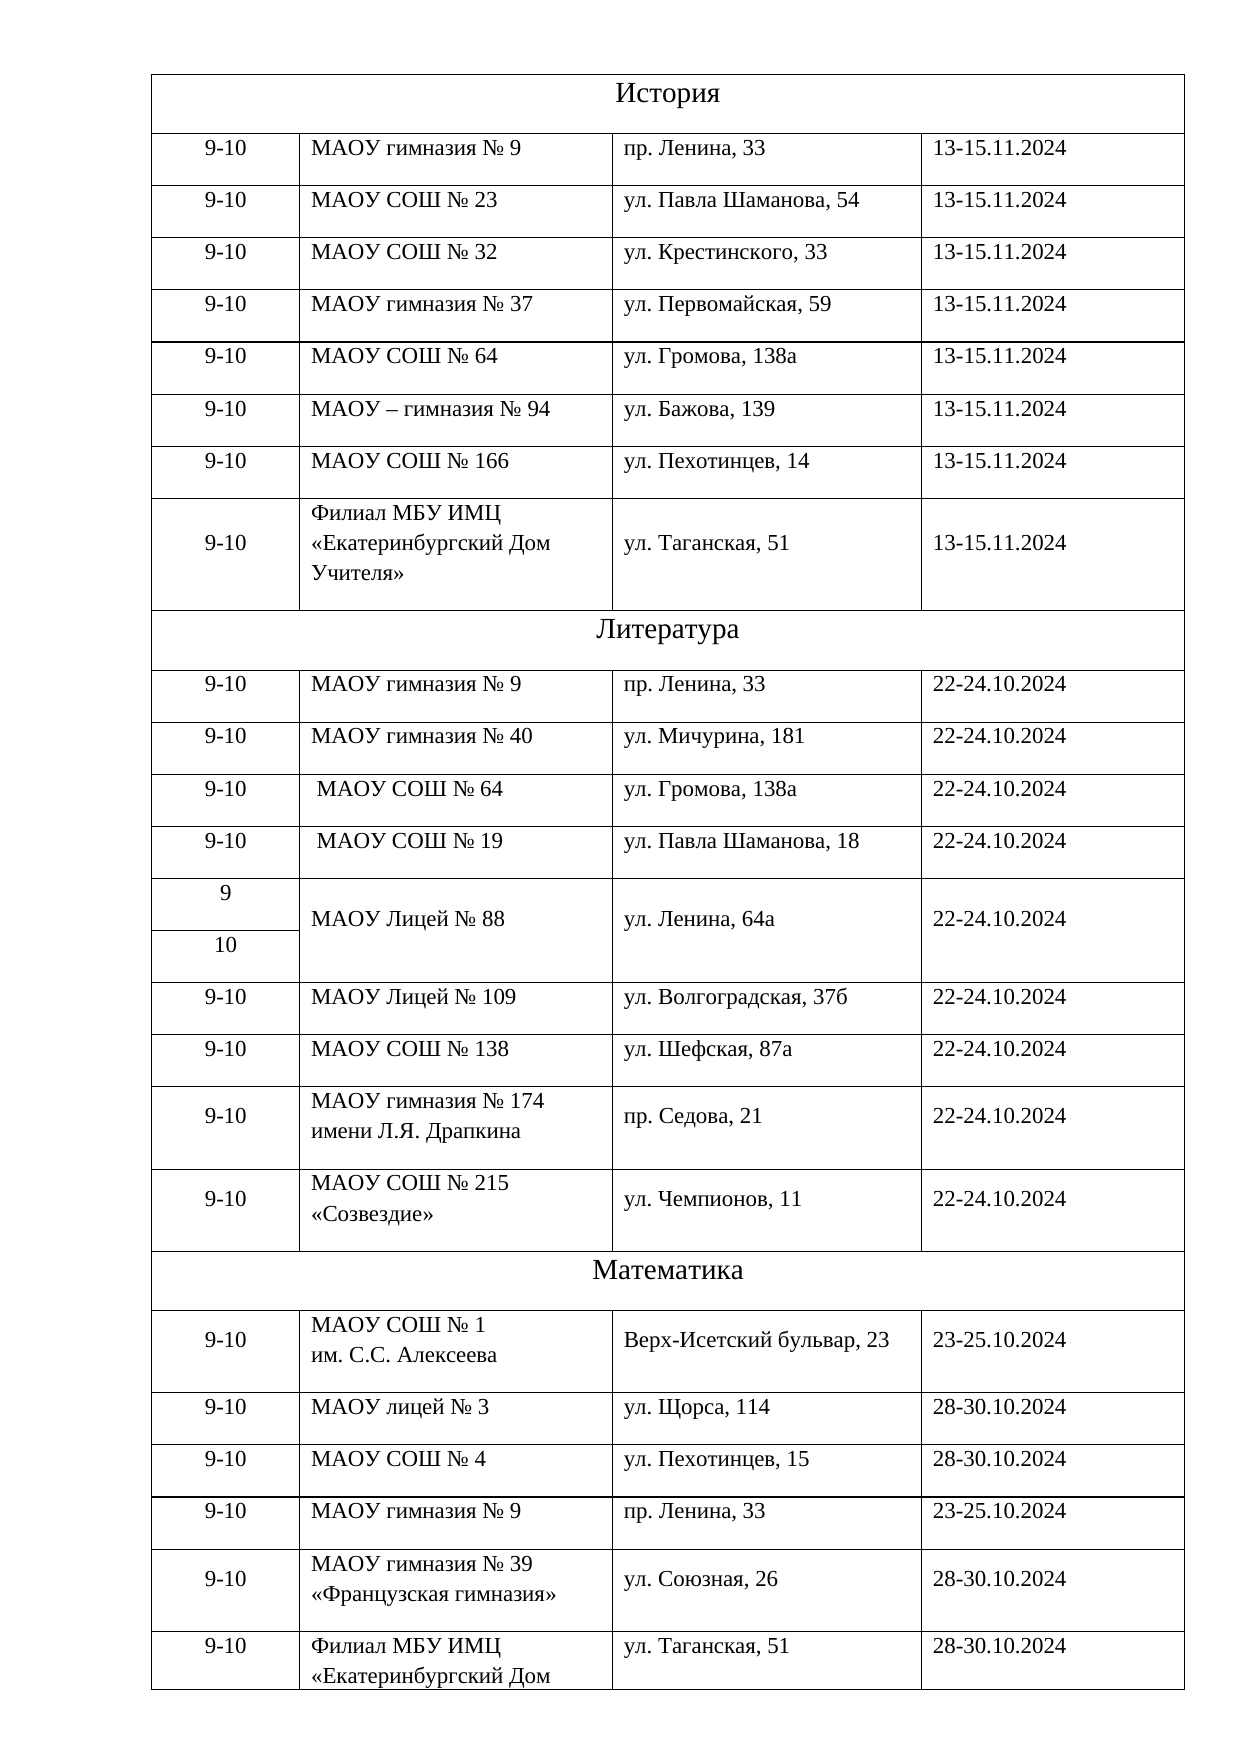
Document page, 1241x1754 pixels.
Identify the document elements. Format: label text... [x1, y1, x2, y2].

table_cell 22-24.10.2024 [922, 723, 1184, 774]
table_cell ул. Первомайская, 59 [613, 290, 921, 341]
table_cell ул. Таганская, 51 [613, 1632, 921, 1688]
table_cell 22-24.10.2024 [922, 827, 1184, 878]
table_cell 9-10 [152, 343, 299, 393]
table_cell 22-24.10.2024 [922, 1170, 1184, 1251]
table_cell ул. Павла Шаманова, 54 [613, 186, 921, 237]
table_cell ул. Пехотинцев, 14 [613, 447, 921, 498]
table_cell 9-10 [152, 775, 299, 826]
table_cell 9-10 [152, 983, 299, 1034]
table_cell МАОУ СОШ № 4 [300, 1445, 612, 1496]
table_cell МАОУ СОШ № 138 [300, 1035, 612, 1086]
table_cell 9-10 [152, 1087, 299, 1168]
table_cell 9-10 [152, 1393, 299, 1444]
table_cell 22-24.10.2024 [922, 671, 1184, 722]
table_cell 13-15.11.2024 [922, 499, 1184, 610]
table_cell ул. Волгоградская, 37б [613, 983, 921, 1034]
table_cell 9-10 [152, 395, 299, 446]
table_cell 28-30.10.2024 [922, 1550, 1184, 1631]
table_cell 13-15.11.2024 [922, 343, 1184, 393]
table_cell ул. Мичурина, 181 [613, 723, 921, 774]
table_cell Математика [152, 1252, 1184, 1310]
table_cell 22-24.10.2024 [922, 1035, 1184, 1086]
table_cell МАОУ СОШ № 19 [300, 827, 612, 878]
table_cell 23-25.10.2024 [922, 1498, 1184, 1548]
table_cell ул. Таганская, 51 [613, 499, 921, 610]
table_cell 9-10 [152, 1035, 299, 1086]
table_cell 23-25.10.2024 [922, 1311, 1184, 1392]
table_cell 9-10 [152, 1632, 299, 1688]
table_cell 22-24.10.2024 [922, 983, 1184, 1034]
table_cell 9-10 [152, 1311, 299, 1392]
table_cell МАОУ гимназия № 39 «Французская гимназия» [300, 1550, 612, 1631]
table_cell пр. Ленина, 33 [613, 134, 921, 185]
table_cell МАОУ СОШ № 215 «Созвездие» [300, 1170, 612, 1251]
table_cell МАОУ Лицей № 88 [300, 879, 612, 982]
table_cell 9-10 [152, 499, 299, 610]
table_cell МАОУ СОШ № 23 [300, 186, 612, 237]
table_cell ул. Павла Шаманова, 18 [613, 827, 921, 878]
table_cell МАОУ гимназия № 37 [300, 290, 612, 341]
table_cell 9-10 [152, 723, 299, 774]
table_cell ул. Шефская, 87а [613, 1035, 921, 1086]
table_cell 13-15.11.2024 [922, 186, 1184, 237]
table_cell 9-10 [152, 671, 299, 722]
table_cell МАОУ – гимназия № 94 [300, 395, 612, 446]
table_cell МАОУ гимназия № 174 имени Л.Я. Драпкина [300, 1087, 612, 1168]
table_cell 9 [152, 879, 299, 930]
table_cell 28-30.10.2024 [922, 1632, 1184, 1688]
table_cell 22-24.10.2024 [922, 879, 1184, 982]
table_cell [300, 1632, 612, 1688]
table_cell 9-10 [152, 447, 299, 498]
table_cell 13-15.11.2024 [922, 395, 1184, 446]
table_cell Верх-Исетский бульвар, 23 [613, 1311, 921, 1392]
table_cell МАОУ гимназия № 9 [300, 1498, 612, 1548]
table_cell ул. Громова, 138а [613, 343, 921, 393]
table_cell 9-10 [152, 134, 299, 185]
table_cell ул. Союзная, 26 [613, 1550, 921, 1631]
table_cell ул. Пехотинцев, 15 [613, 1445, 921, 1496]
table_cell История [152, 75, 1184, 133]
table_cell пр. Седова, 21 [613, 1087, 921, 1168]
table_cell МАОУ СОШ № 32 [300, 238, 612, 289]
table_cell 9-10 [152, 1445, 299, 1496]
table_cell МАОУ СОШ № 64 [300, 775, 612, 826]
table_cell 13-15.11.2024 [922, 447, 1184, 498]
table_cell ул. Бажова, 139 [613, 395, 921, 446]
table_cell ул. Щорса, 114 [613, 1393, 921, 1444]
table_cell 22-24.10.2024 [922, 1087, 1184, 1168]
table_cell 9-10 [152, 186, 299, 237]
table_cell МАОУ лицей № 3 [300, 1393, 612, 1444]
table_cell Литература [152, 611, 1184, 669]
table_cell МАОУ СОШ № 64 [300, 343, 612, 393]
table_cell 22-24.10.2024 [922, 775, 1184, 826]
table_cell 28-30.10.2024 [922, 1445, 1184, 1496]
table_cell 13-15.11.2024 [922, 238, 1184, 289]
table_cell МАОУ СОШ № 166 [300, 447, 612, 498]
table_cell пр. Ленина, 33 [613, 671, 921, 722]
table_cell 10 [152, 931, 299, 982]
table_cell МАОУ гимназия № 40 [300, 723, 612, 774]
table_cell ул. Крестинского, 33 [613, 238, 921, 289]
table_cell 9-10 [152, 827, 299, 878]
table_cell ул. Ленина, 64а [613, 879, 921, 982]
table_cell ул. Чемпионов, 11 [613, 1170, 921, 1251]
table_cell МАОУ СОШ № 1 им. С.С. Алексеева [300, 1311, 612, 1392]
table_cell 9-10 [152, 238, 299, 289]
table_cell 9-10 [152, 1170, 299, 1251]
table_cell пр. Ленина, 33 [613, 1498, 921, 1548]
table_cell МАОУ гимназия № 9 [300, 671, 612, 722]
table_cell 13-15.11.2024 [922, 134, 1184, 185]
table_cell 13-15.11.2024 [922, 290, 1184, 341]
table_cell Филиал МБУ ИМЦ «Екатеринбургский Дом Учителя» [300, 499, 612, 610]
table_cell 28-30.10.2024 [922, 1393, 1184, 1444]
table_cell МАОУ гимназия № 9 [300, 134, 612, 185]
table_cell 9-10 [152, 1498, 299, 1548]
table_cell 9-10 [152, 1550, 299, 1631]
table_cell ул. Громова, 138а [613, 775, 921, 826]
table_cell 9-10 [152, 290, 299, 341]
table_cell МАОУ Лицей № 109 [300, 983, 612, 1034]
